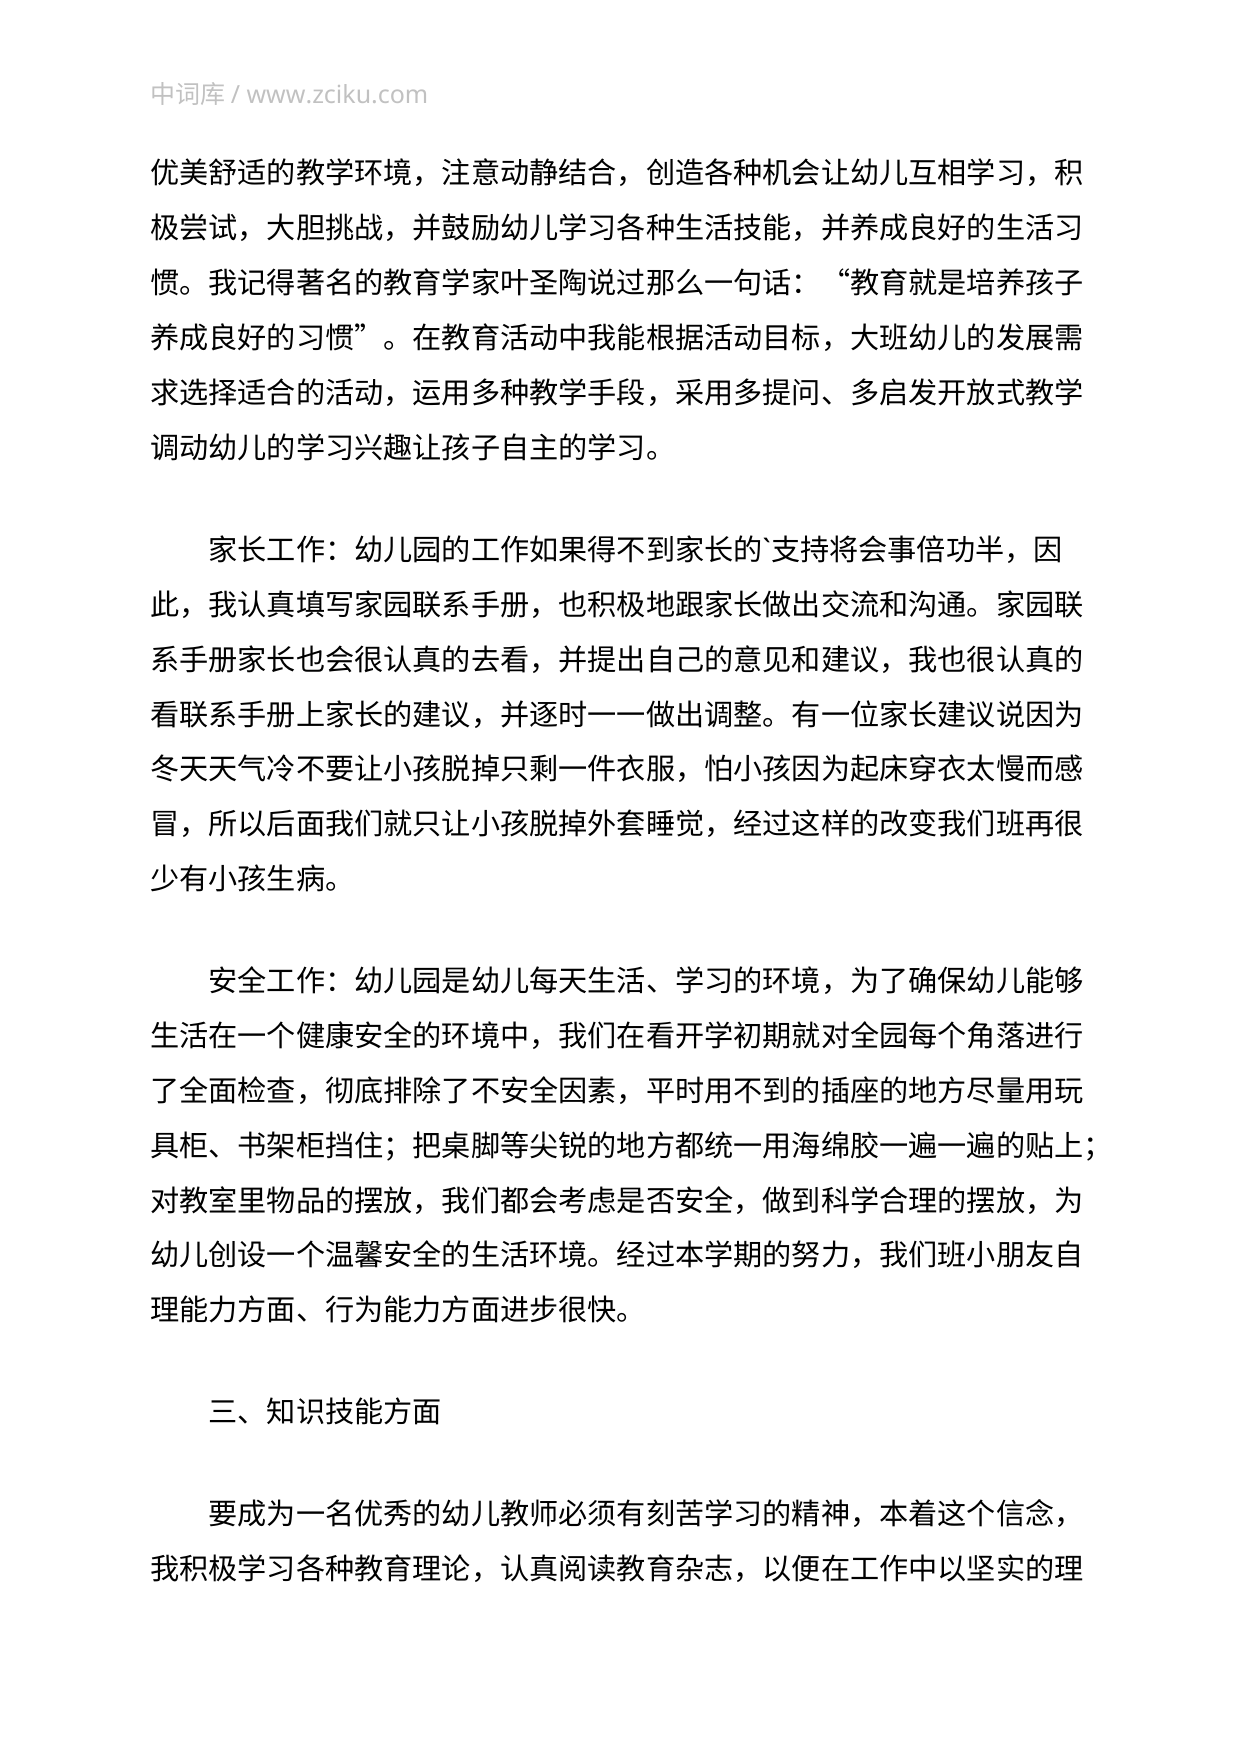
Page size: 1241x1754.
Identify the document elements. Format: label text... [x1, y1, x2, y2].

text 三、知识技能方面 [150, 1389, 1090, 1431]
text 家长工作：幼儿园的工作如果得不到家长的`支持将会事倍功半，因此，我认真填写家园联系手册，也积极地跟家长做出交流和沟通。家园联系手册家长也会很认真的去看，并提出自己的意见和建议，我也很认真的看联系手册上家长的建议，并逐时一一做出调整。有一位家长建议说因为冬天天气冷不要让小孩脱掉只剩一件衣服，怕小孩因为起床穿衣太慢而感冒，所以后面我们就只让小孩脱掉外套睡觉，经过这样的改变我们班再很少有小孩生病。 [150, 526, 1090, 898]
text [150, 150, 1090, 467]
text 安全工作：幼儿园是幼儿每天生活、学习的环境，为了确保幼儿能够生活在一个健康安全的环境中，我们在看开学初期就对全园每个角落进行了全面检查，彻底排除了不安全因素，平时用不到的插座的地方尽量用玩具柜、书架柜挡住；把桌脚等尖锐的地方都统一用海绵胶一遍一遍的贴上；对教室里物品的摆放，我们都会考虑是否安全，做到科学合理的摆放，为幼儿创设一个温馨安全的生活环境。经过本学期的努力，我们班小朋友自理能力方面、行为能力方面进步很快。 [150, 957, 1090, 1329]
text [150, 1490, 1090, 1588]
